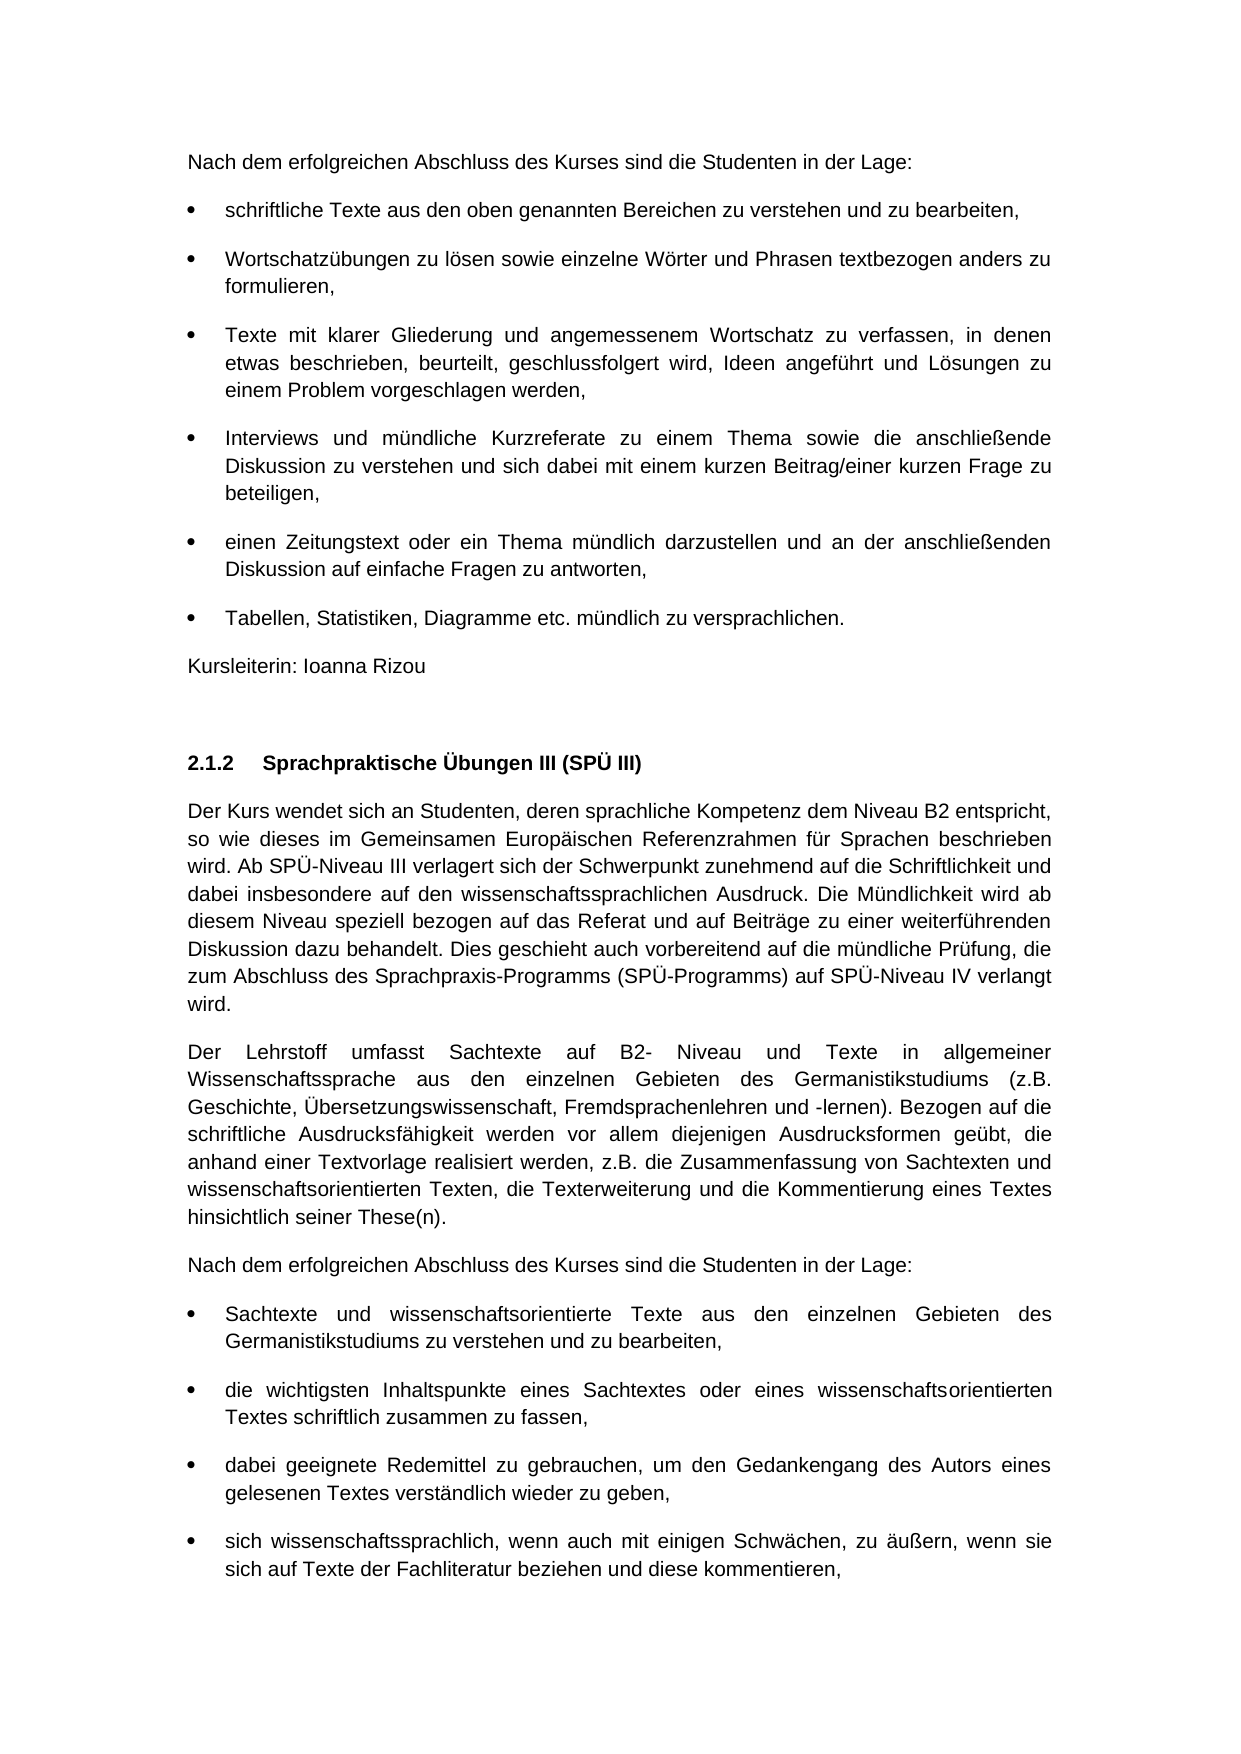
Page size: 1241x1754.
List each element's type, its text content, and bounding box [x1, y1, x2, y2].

list schriftliche Texte aus den oben genannten Bereichen zu verstehen und zu bearbeiten, [187, 198, 1053, 222]
list Tabellen, Statistiken, Diagramme etc. mündlich zu versprachlichen. [187, 606, 1053, 629]
text Der Lehrstoff umfasst Sachtexte auf B2- Niveau und Texte in allgemeiner Wissenschaftssprache aus den einzelnen Gebieten des Germanistikstudiums (z.B. Geschichte, Übersetzungswissenschaft, Fremdsprachenlehren und -lernen). Bezogen auf die schriftliche Ausdrucksfähigkeit werden vor allem diejenigen Ausdrucksformen geübt, die anhand einer Textvorlage realisiert werden, z.B. die Zusammenfassung von Sachtexten und wissenschaftsorientierten Texten, die Texterweiterung und die Kommentierung eines Textes hinsichtlich seiner These(n). [187, 1040, 1053, 1229]
list Sachtexte und wissenschaftsorientierte Texte aus den einzelnen Gebieten des Germanistikstudiums zu verstehen und zu bearbeiten, [187, 1301, 1053, 1353]
text Kursleiterin: Ioanna Rizou [187, 654, 1053, 678]
list einen Zeitungstext oder ein Thema mündlich darzustellen und an der anschließenden Diskussion auf einfache Fragen zu antworten, [187, 529, 1053, 581]
text Nach dem erfolgreichen Abschluss des Kurses sind die Studenten in der Lage: [187, 150, 1053, 174]
text Der Kurs wendet sich an Studenten, deren sprachliche Kompetenz dem Niveau B2 entspricht, so wie dieses im Gemeinsamen Europäischen Referenzrahmen für Sprachen beschrieben wird. Ab SPÜ-Niveau III verlagert sich der Schwerpunkt zunehmend auf die Schriftlichkeit und dabei insbesondere auf den wissenschaftssprachlichen Ausdruck. Die Mündlichkeit wird ab diesem Niveau speziell bezogen auf das Referat und auf Beiträge zu einer weiterführenden Diskussion dazu behandelt. Dies geschieht auch vorbereitend auf die mündliche Prüfung, die zum Abschluss des Sprachpraxis-Programms (SPÜ-Programms) auf SPÜ-Niveau IV verlangt wird. [187, 799, 1053, 1015]
text Nach dem erfolgreichen Abschluss des Kurses sind die Studenten in der Lage: [187, 1253, 1053, 1277]
list Interviews und mündliche Kurzreferate zu einem Thema sowie die anschließende Diskussion zu verstehen und sich dabei mit einem kurzen Beitrag/einer kurzen Frage zu beteiligen, [187, 426, 1053, 505]
list die wichtigsten Inhaltspunkte eines Sachtextes oder eines wissenschaftsorientierten Textes schriftlich zusammen zu fassen, [187, 1377, 1053, 1429]
list sich wissenschaftssprachlich, wenn auch mit einigen Schwächen, zu äußern, wenn sie sich auf Texte der Fachliteratur beziehen und diese kommentieren, [187, 1529, 1053, 1581]
list Texte mit klarer Gliederung und angemessenem Wortschatz zu verfassen, in denen etwas beschrieben, beurteilt, geschlussfolgert wird, Ideen angeführt und Lösungen zu einem Problem vorgeschlagen werden, [187, 323, 1053, 402]
list Sprachpraktische Übungen III (SPÜ III) [187, 751, 1053, 774]
list dabei geeignete Redemittel zu gebrauchen, um den Gedankengang des Autors eines gelesenen Textes verständlich wieder zu geben, [187, 1453, 1053, 1505]
list Wortschatzübungen zu lösen sowie einzelne Wörter und Phrasen textbezogen anders zu formulieren, [187, 247, 1053, 298]
